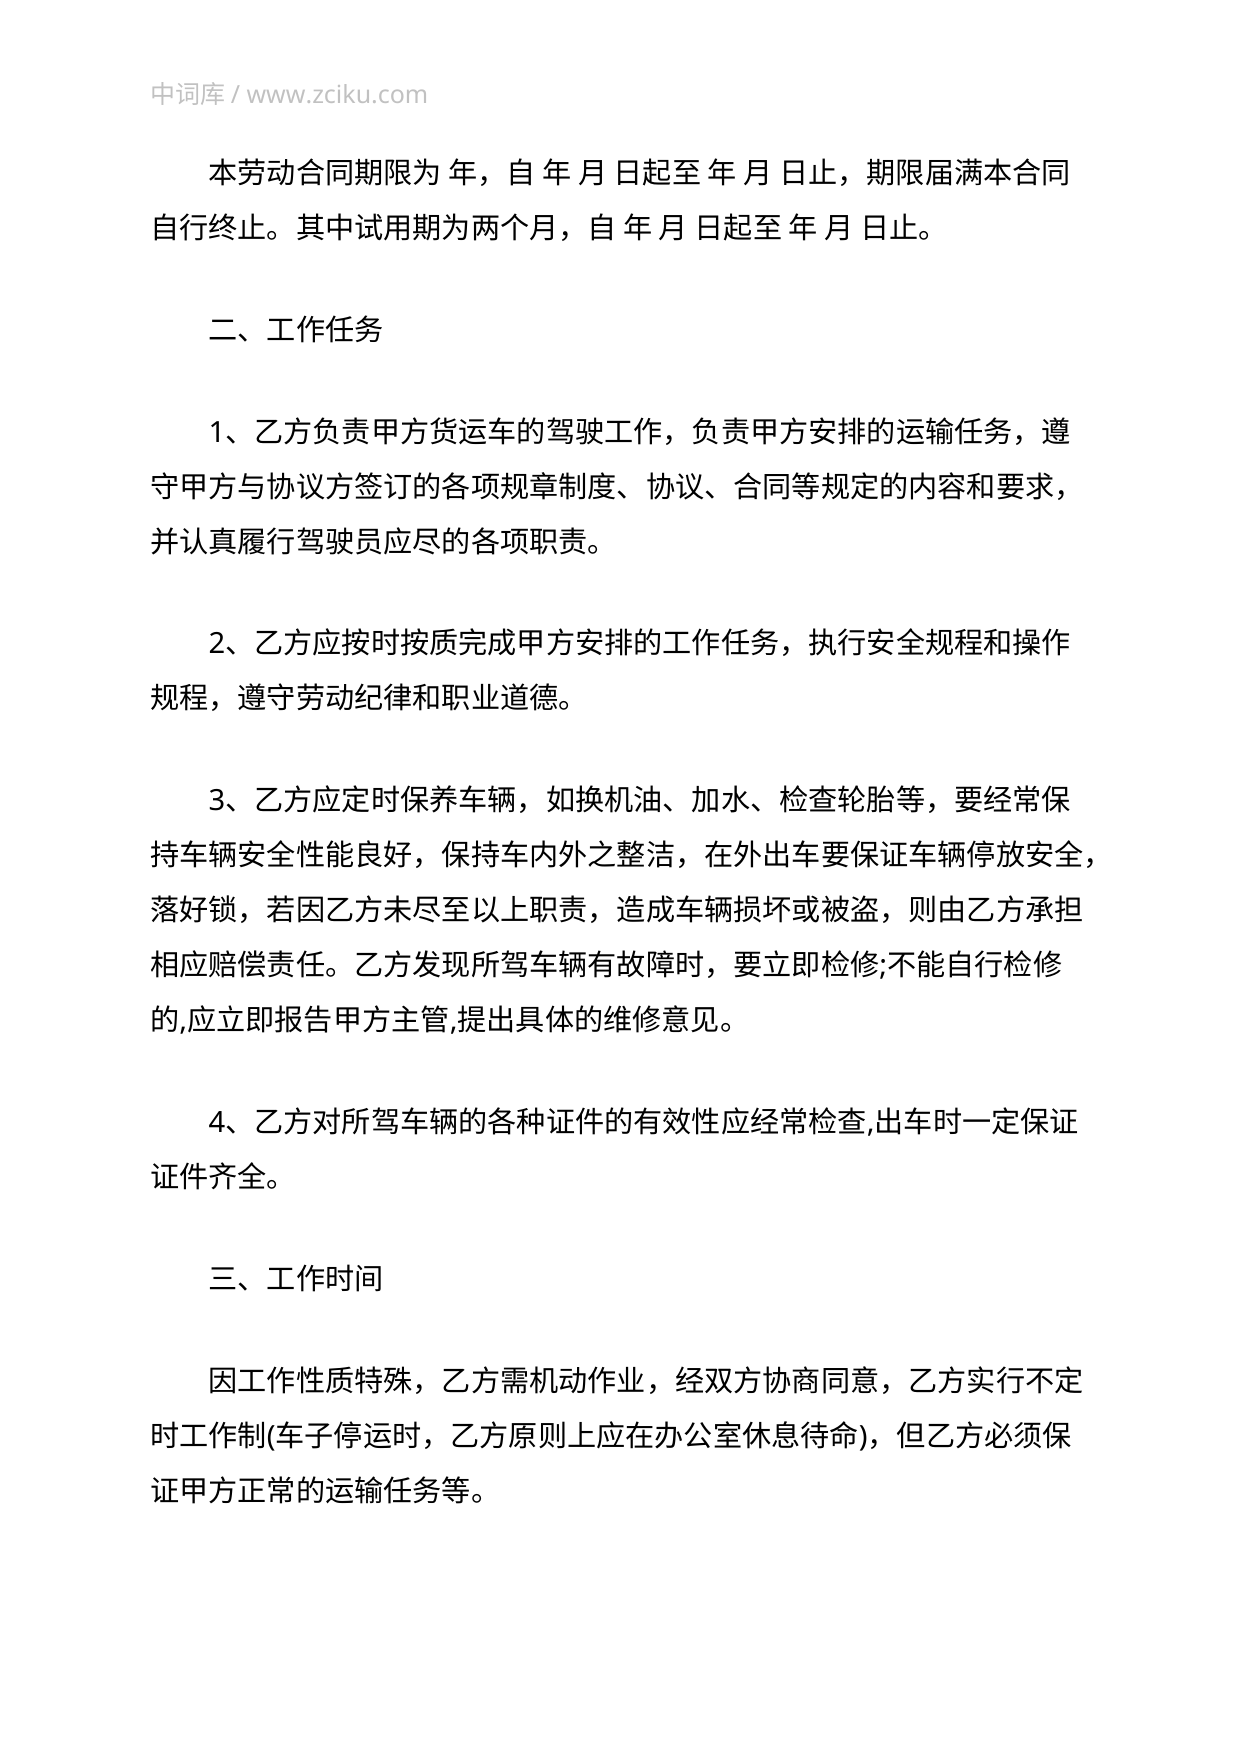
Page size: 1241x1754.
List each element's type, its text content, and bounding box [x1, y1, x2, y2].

text 1、乙方负责甲方货运车的驾驶工作，负责甲方安排的运输任务，遵守甲方与协议方签订的各项规章制度、协议、合同等规定的内容和要求，并认真履行驾驶员应尽的各项职责。 [150, 408, 1090, 561]
text 2、乙方应按时按质完成甲方安排的工作任务，执行安全规程和操作规程，遵守劳动纪律和职业道德。 [150, 620, 1090, 717]
text 4、乙方对所驾车辆的各种证件的有效性应经常检查,出车时一定保证证件齐全。 [150, 1099, 1090, 1196]
text 本劳动合同期限为 年，自 年 月 日起至 年 月 日止，期限届满本合同自行终止。其中试用期为两个月，自 年 月 日起至 年 月 日止。 [150, 150, 1090, 247]
text 三、工作时间 [150, 1255, 1090, 1298]
text 3、乙方应定时保养车辆，如换机油、加水、检查轮胎等，要经常保持车辆安全性能良好，保持车内外之整洁，在外出车要保证车辆停放安全，落好锁，若因乙方未尽至以上职责，造成车辆损坏或被盗，则由乙方承担相应赔偿责任。乙方发现所驾车辆有故障时，要立即检修;不能自行检修的,应立即报告甲方主管,提出具体的维修意见。 [150, 777, 1090, 1039]
text 二、工作任务 [150, 307, 1090, 349]
text 因工作性质特殊，乙方需机动作业，经双方协商同意，乙方实行不定时工作制(车子停运时，乙方原则上应在办公室休息待命)，但乙方必须保证甲方正常的运输任务等。 [150, 1357, 1090, 1509]
